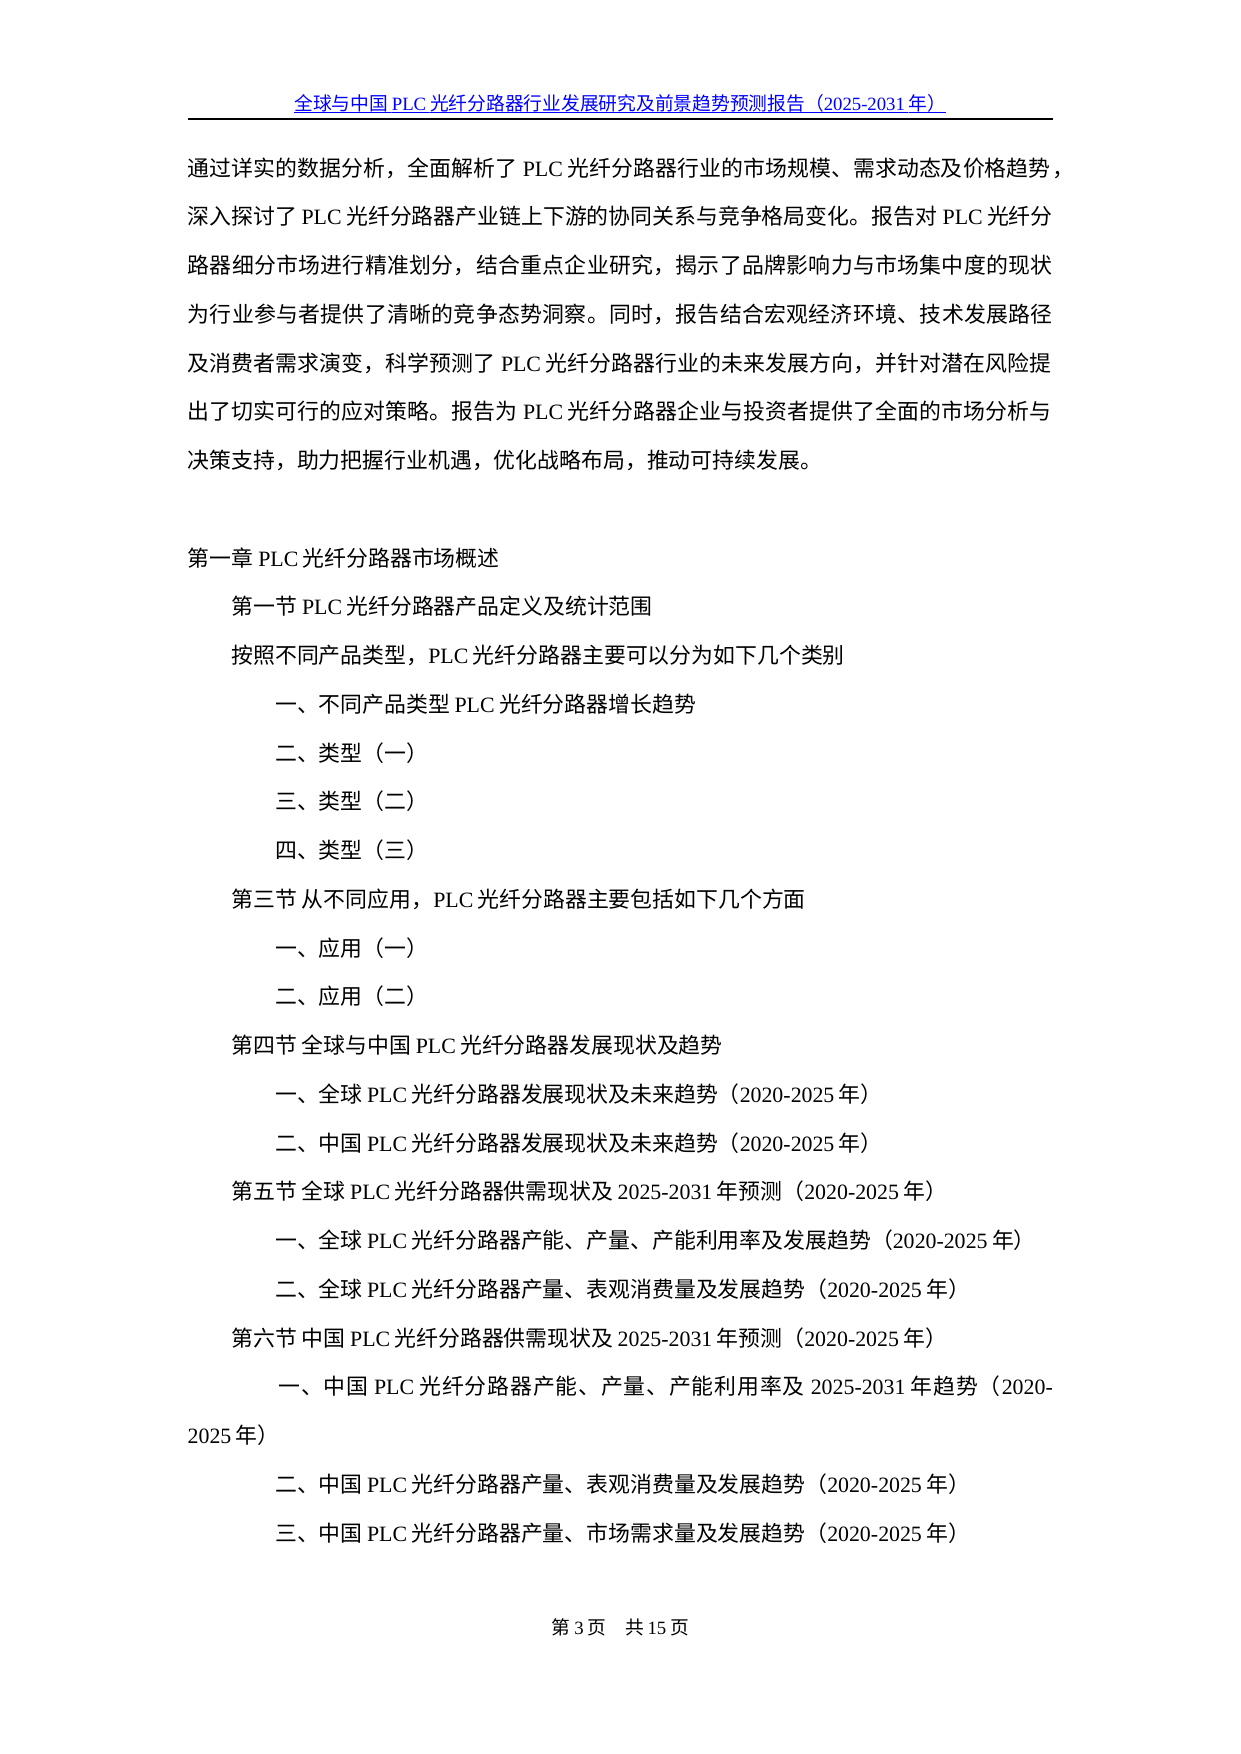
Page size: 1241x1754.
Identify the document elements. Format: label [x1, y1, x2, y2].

text [187, 150, 1053, 1548]
